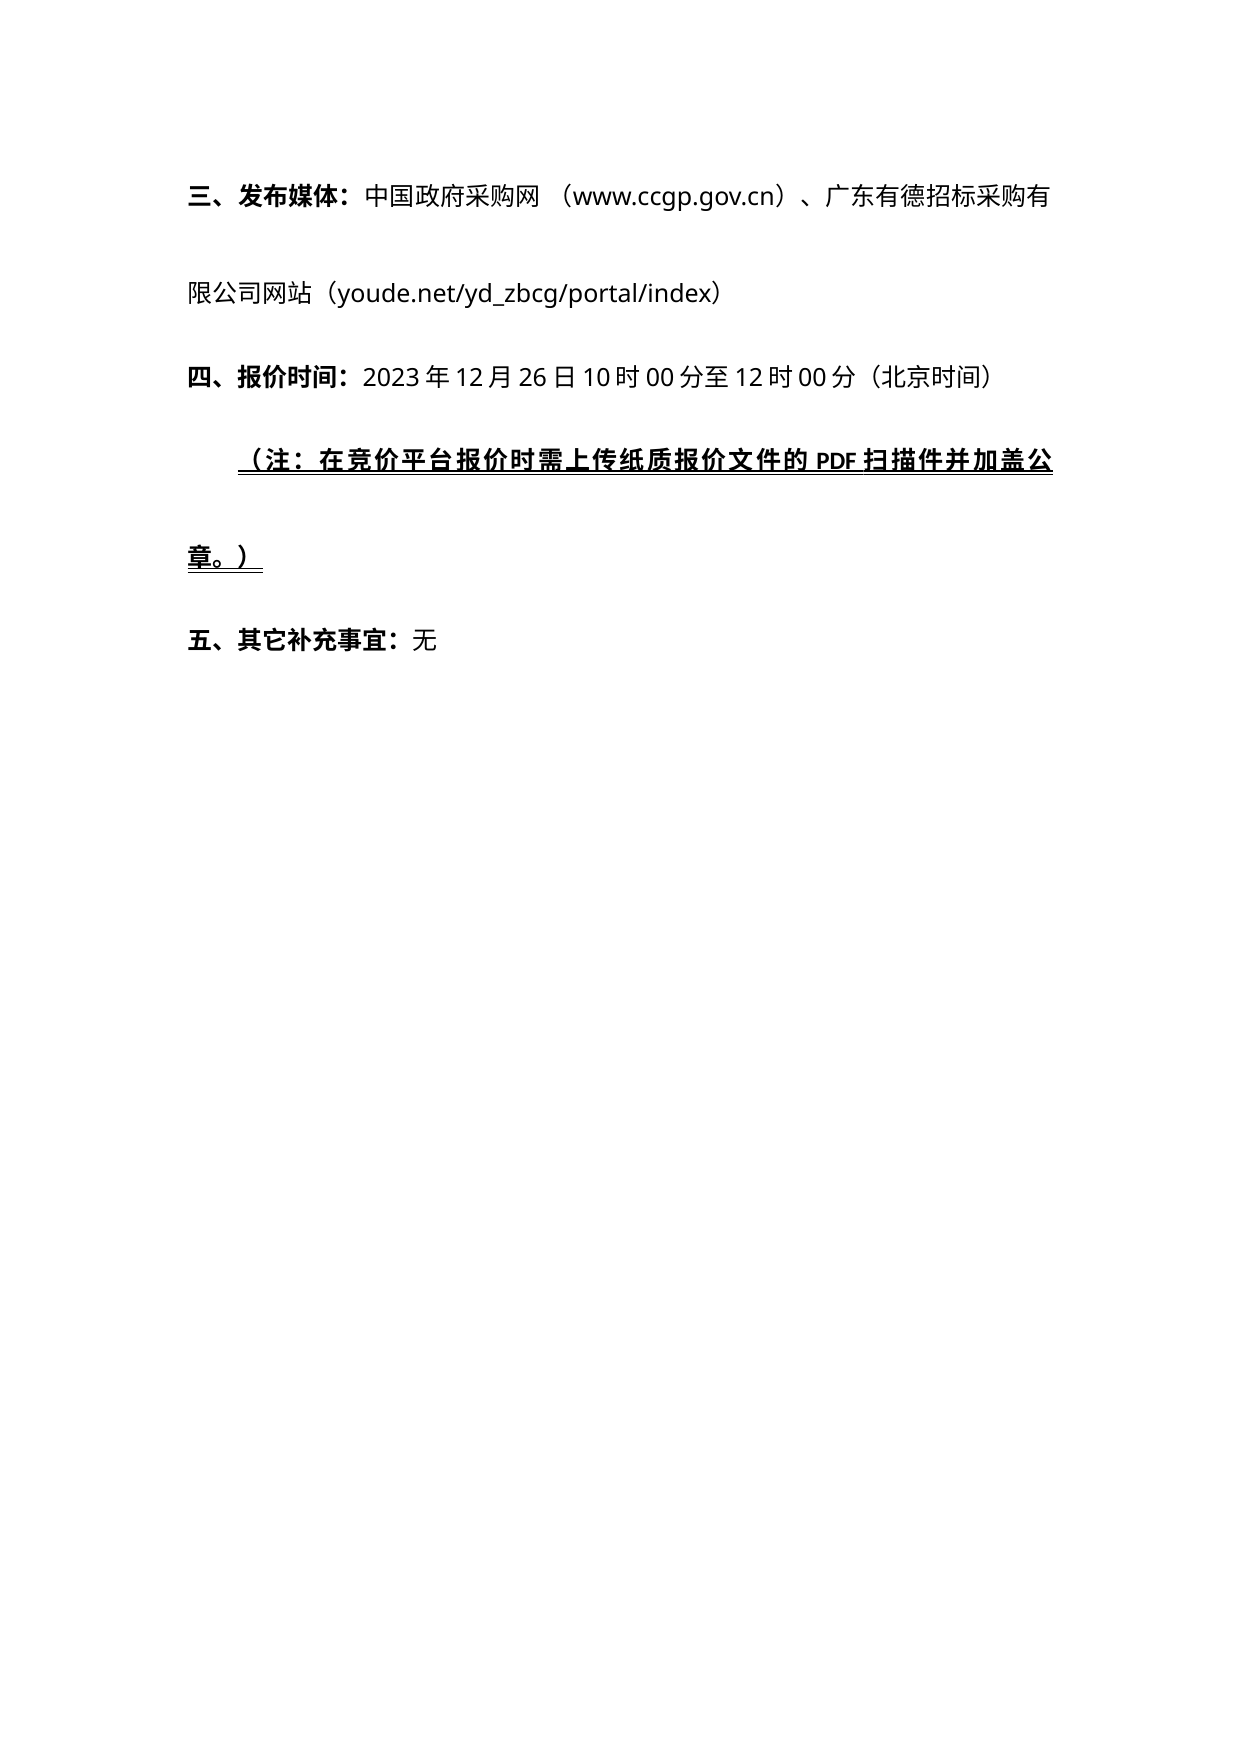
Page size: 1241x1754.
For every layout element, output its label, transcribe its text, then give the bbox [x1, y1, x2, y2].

text 四、报价时间：2023年12月26日10时00分至12时00分（北京时间） [187, 343, 1053, 408]
text 三、发布媒体：中国政府采购网 （www.ccgp.gov.cn）、广东有德招标采购有限公司网站（youde.net/yd_zbcg/portal/index） [187, 162, 1053, 324]
text （注：在竞价平台报价时需上传纸质报价文件的PDF扫描件并加盖公章。） [187, 426, 1053, 588]
text 五、其它补充事宜：无 [187, 606, 1053, 671]
